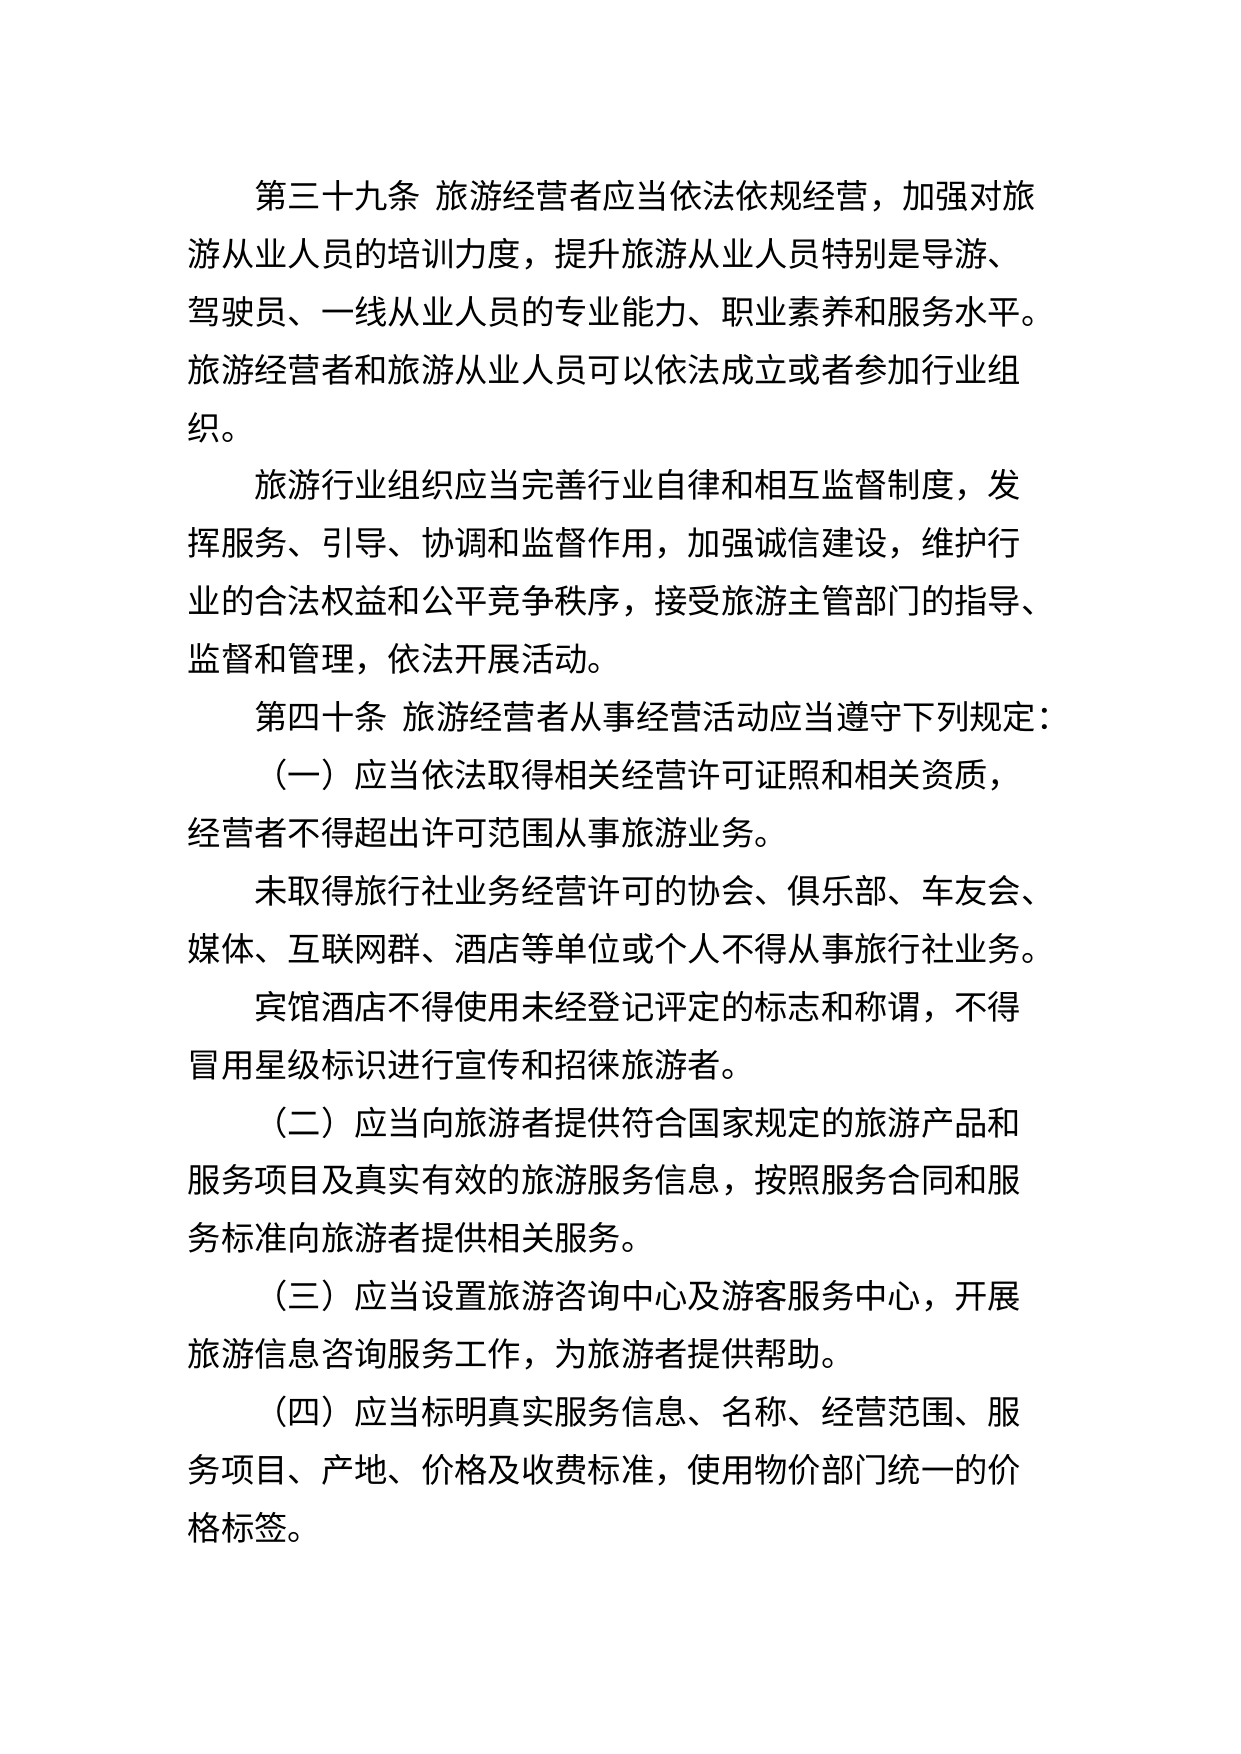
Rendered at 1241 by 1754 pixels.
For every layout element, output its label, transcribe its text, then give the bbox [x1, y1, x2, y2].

text （三）应当设置旅游咨询中心及游客服务中心，开展旅游信息咨询服务工作，为旅游者提供帮助。 [187, 1262, 1053, 1378]
text 宾馆酒店不得使用未经登记评定的标志和称谓，不得冒用星级标识进行宣传和招徕旅游者。 [187, 973, 1053, 1089]
text 旅游行业组织应当完善行业自律和相互监督制度，发挥服务、引导、协调和监督作用，加强诚信建设，维护行业的合法权益和公平竞争秩序，接受旅游主管部门的指导、监督和管理，依法开展活动。 [187, 452, 1053, 683]
text 未取得旅行社业务经营许可的协会、俱乐部、车友会、媒体、互联网群、酒店等单位或个人不得从事旅行社业务。 [187, 857, 1053, 973]
text 第四十条 旅游经营者从事经营活动应当遵守下列规定： [187, 683, 1053, 741]
text 第三十九条 旅游经营者应当依法依规经营，加强对旅游从业人员的培训力度，提升旅游从业人员特别是导游、驾驶员、一线从业人员的专业能力、职业素养和服务水平。旅游经营者和旅游从业人员可以依法成立或者参加行业组织。 [187, 162, 1053, 452]
text （一）应当依法取得相关经营许可证照和相关资质，经营者不得超出许可范围从事旅游业务。 [187, 741, 1053, 857]
text （二）应当向旅游者提供符合国家规定的旅游产品和服务项目及真实有效的旅游服务信息，按照服务合同和服务标准向旅游者提供相关服务。 [187, 1089, 1053, 1262]
text （四）应当标明真实服务信息、名称、经营范围、服务项目、产地、价格及收费标准，使用物价部门统一的价格标签。 [187, 1378, 1053, 1552]
